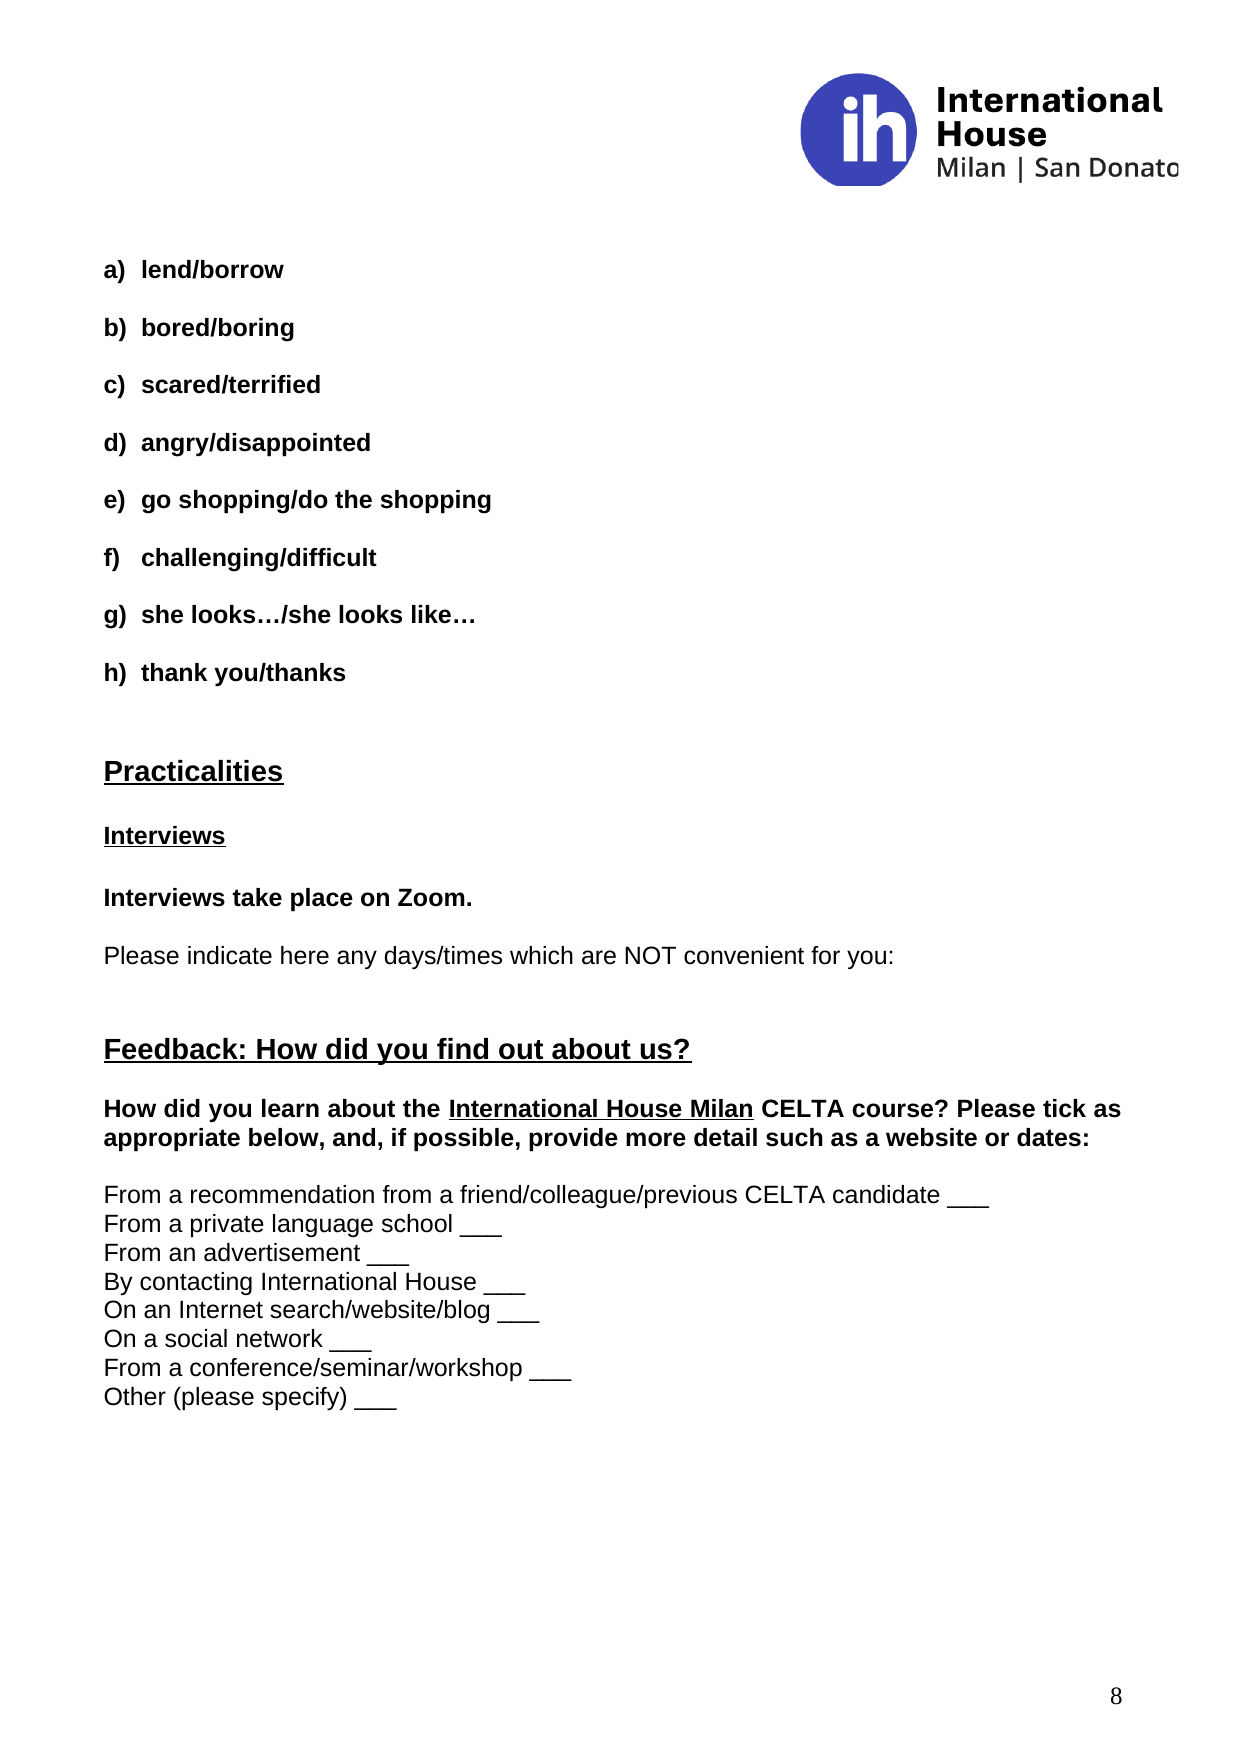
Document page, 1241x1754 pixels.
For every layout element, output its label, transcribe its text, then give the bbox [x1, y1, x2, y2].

text Practicalities [103, 754, 1122, 787]
text From an advertisement ___ [103, 1238, 1122, 1267]
text By contacting International House ___ [103, 1267, 1122, 1295]
text From a conference/seminar/workshop ___ [103, 1353, 1122, 1382]
text From a recommendation from a friend/colleague/previous CELTA candidate ___ [103, 1180, 1122, 1209]
text Other (please specify) ___ [103, 1382, 1122, 1410]
list thank you/thanks [103, 658, 1122, 687]
list go shopping/do the shopping [103, 486, 1122, 514]
list lend/borrow [103, 256, 1122, 284]
list scared/terrified [103, 371, 1122, 399]
picture [800, 73, 1178, 186]
text Please indicate here any days/times which are NOT convenient for you: [103, 941, 1122, 969]
list angry/disappointed [103, 428, 1122, 457]
text Interviews take place on Zoom. [103, 883, 1122, 912]
text On a social network ___ [103, 1324, 1122, 1353]
text Interviews [103, 821, 1122, 850]
text Feedback: How did you find out about us? [103, 1032, 1122, 1065]
list she looks…/she looks like… [103, 601, 1122, 629]
list challenging/difficult [103, 543, 1122, 572]
list bored/boring [103, 313, 1122, 342]
text How did you learn about the International House Milan CELTA course? Please tick as appropriate below, and, if possible, provide more detail such as a website or dates: [103, 1094, 1122, 1152]
text From a private language school ___ [103, 1209, 1122, 1238]
text On an Internet search/website/blog ___ [103, 1295, 1122, 1324]
